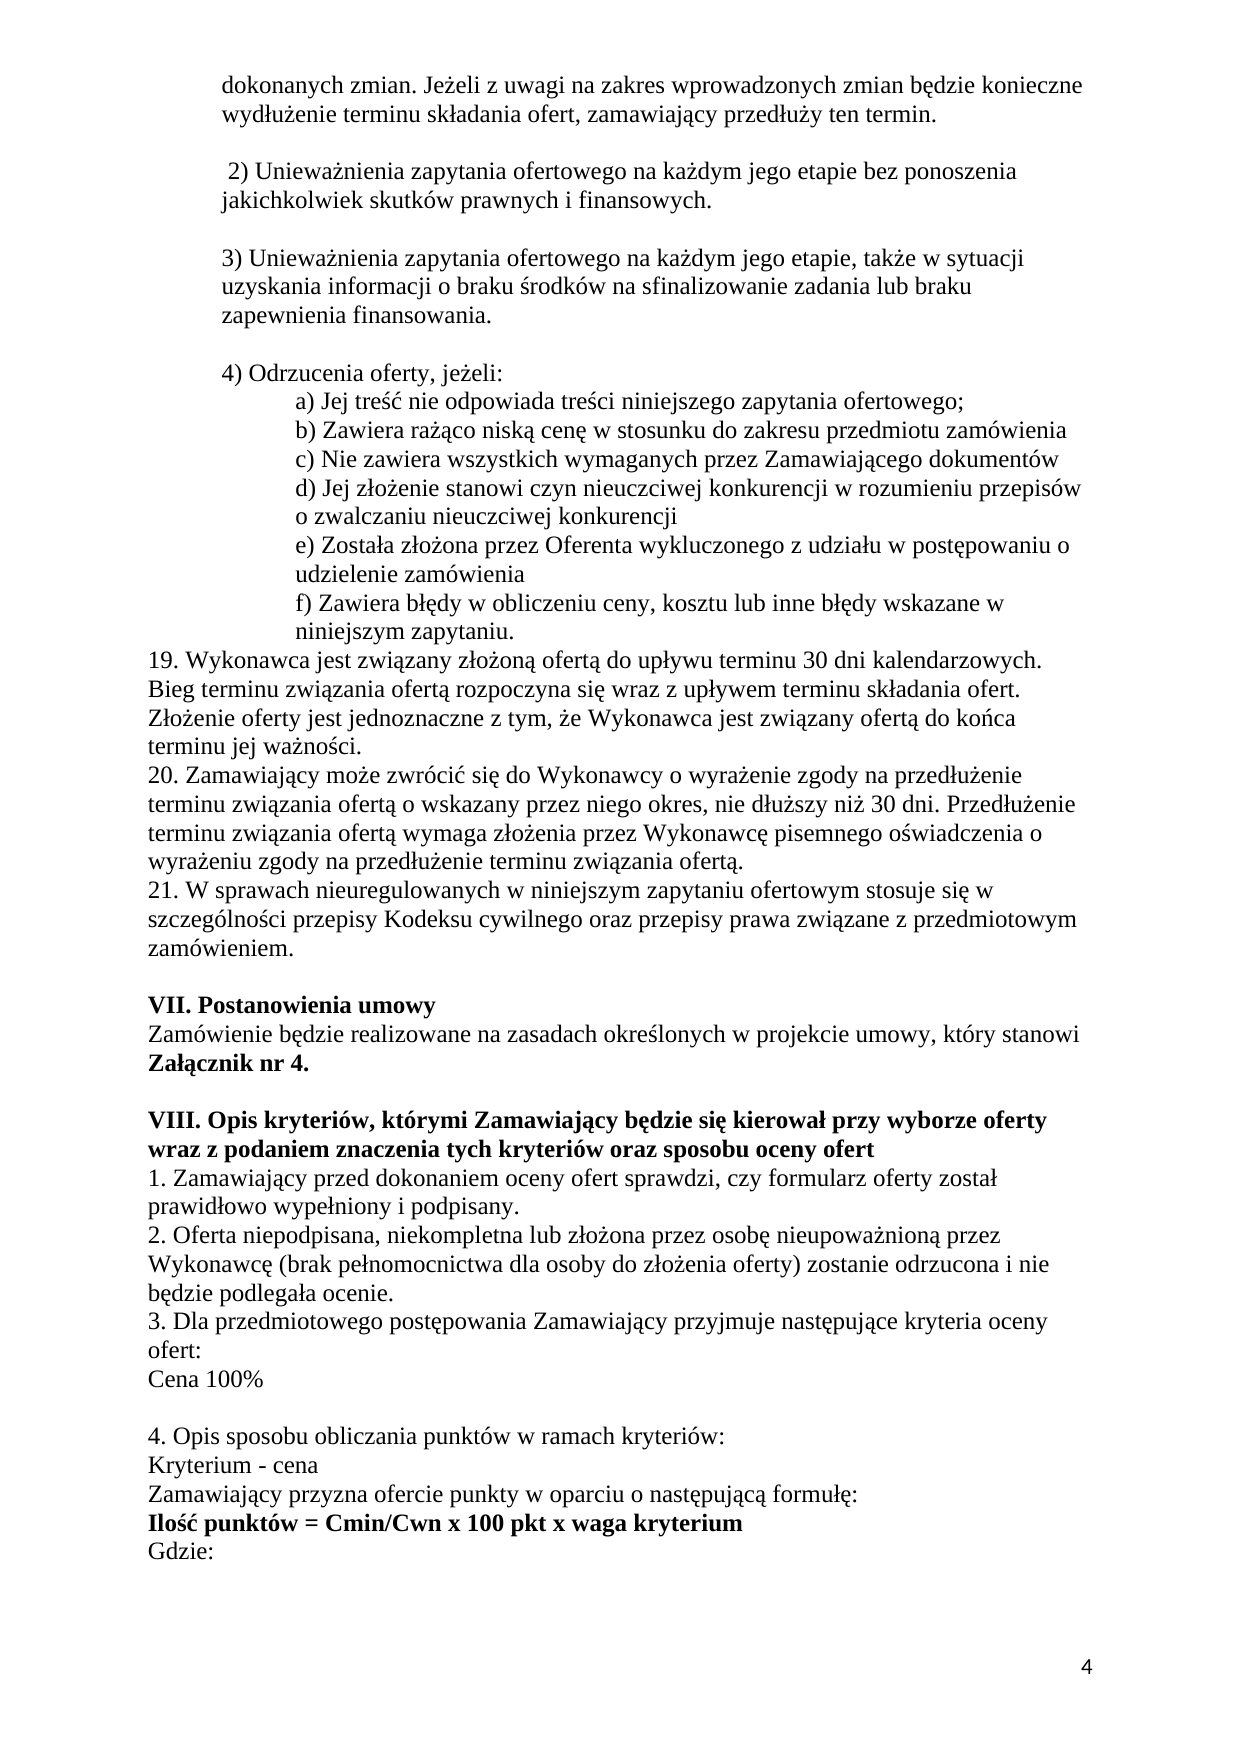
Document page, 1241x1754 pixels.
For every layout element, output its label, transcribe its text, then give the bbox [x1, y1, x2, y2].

text e) Została złożona przez Oferenta wykluczonego z udziału w postępowaniu o udzielenie zamówienia [295, 530, 1093, 588]
text Zamawiający przyzna ofercie punkty w oparciu o następującą formułę: [148, 1479, 1093, 1508]
text f) Zawiera błędy w obliczeniu ceny, kosztu lub inne błędy wskazane w niniejszym zapytaniu. [295, 588, 1093, 645]
text Zamówienie będzie realizowane na zasadach określonych w projekcie umowy, który stanowi Załącznik nr 4. [148, 1019, 1093, 1076]
text 4. Opis sposobu obliczania punktów w ramach kryteriów: [148, 1421, 1093, 1450]
text 20. Zamawiający może zwrócić się do Wykonawcy o wyrażenie zgody na przedłużenie terminu związania ofertą o wskazany przez niego okres, nie dłuższy niż 30 dni. Przedłużenie terminu związania ofertą wymaga złożenia przez Wykonawcę pisemnego oświadczenia o wyrażeniu zgody na przedłużenie terminu związania ofertą. [148, 760, 1093, 875]
text VII. Postanowienia umowy [148, 990, 1093, 1019]
text 2) Unieważnienia zapytania ofertowego na każdym jego etapie bez ponoszenia jakichkolwiek skutków prawnych i finansowych. [221, 156, 1093, 214]
text 3) Unieważnienia zapytania ofertowego na każdym jego etapie, także w sytuacji uzyskania informacji o braku środków na sfinalizowanie zadania lub braku zapewnienia finansowania. [221, 243, 1093, 329]
text d) Jej złożenie stanowi czyn nieuczciwej konkurencji w rozumieniu przepisów o zwalczaniu nieuczciwej konkurencji [295, 473, 1093, 530]
text Cena 100% [148, 1364, 1093, 1393]
text 19. Wykonawca jest związany złożoną ofertą do upływu terminu 30 dni kalendarzowych. Bieg terminu związania ofertą rozpoczyna się wraz z upływem terminu składania ofert. Złożenie oferty jest jednoznaczne z tym, że Wykonawca jest związany ofertą do końca terminu jej ważności. [148, 645, 1093, 760]
text Gdzie: [148, 1536, 1093, 1565]
text 4) Odrzucenia oferty, jeżeli: [148, 358, 1093, 386]
text Ilość punktów = Cmin/Cwn x 100 pkt x waga kryterium [148, 1508, 1093, 1536]
text VIII. Opis kryteriów, którymi Zamawiający będzie się kierował przy wyborze oferty wraz z podaniem znaczenia tych kryteriów oraz sposobu oceny ofert [148, 1105, 1093, 1163]
text a) Jej treść nie odpowiada treści niniejszego zapytania ofertowego; [221, 386, 1093, 415]
text 2. Oferta niepodpisana, niekompletna lub złożona przez osobę nieupoważnioną przez Wykonawcę (brak pełnomocnictwa dla osoby do złożenia oferty) zostanie odrzucona i nie będzie podlegała ocenie. [148, 1220, 1093, 1306]
text 21. W sprawach nieuregulowanych w niniejszym zapytaniu ofertowym stosuje się w szczególności przepisy Kodeksu cywilnego oraz przepisy prawa związane z przedmiotowym zamówieniem. [148, 875, 1093, 961]
text b) Zawiera rażąco niską cenę w stosunku do zakresu przedmiotu zamówienia [221, 415, 1093, 444]
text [221, 70, 1093, 128]
text c) Nie zawiera wszystkich wymaganych przez Zamawiającego dokumentów [221, 444, 1093, 473]
text Kryterium - cena [148, 1450, 1093, 1479]
text 3. Dla przedmiotowego postępowania Zamawiający przyjmuje następujące kryteria oceny ofert: [148, 1306, 1093, 1364]
text 1. Zamawiający przed dokonaniem oceny ofert sprawdzi, czy formularz oferty został prawidłowo wypełniony i podpisany. [148, 1163, 1093, 1220]
